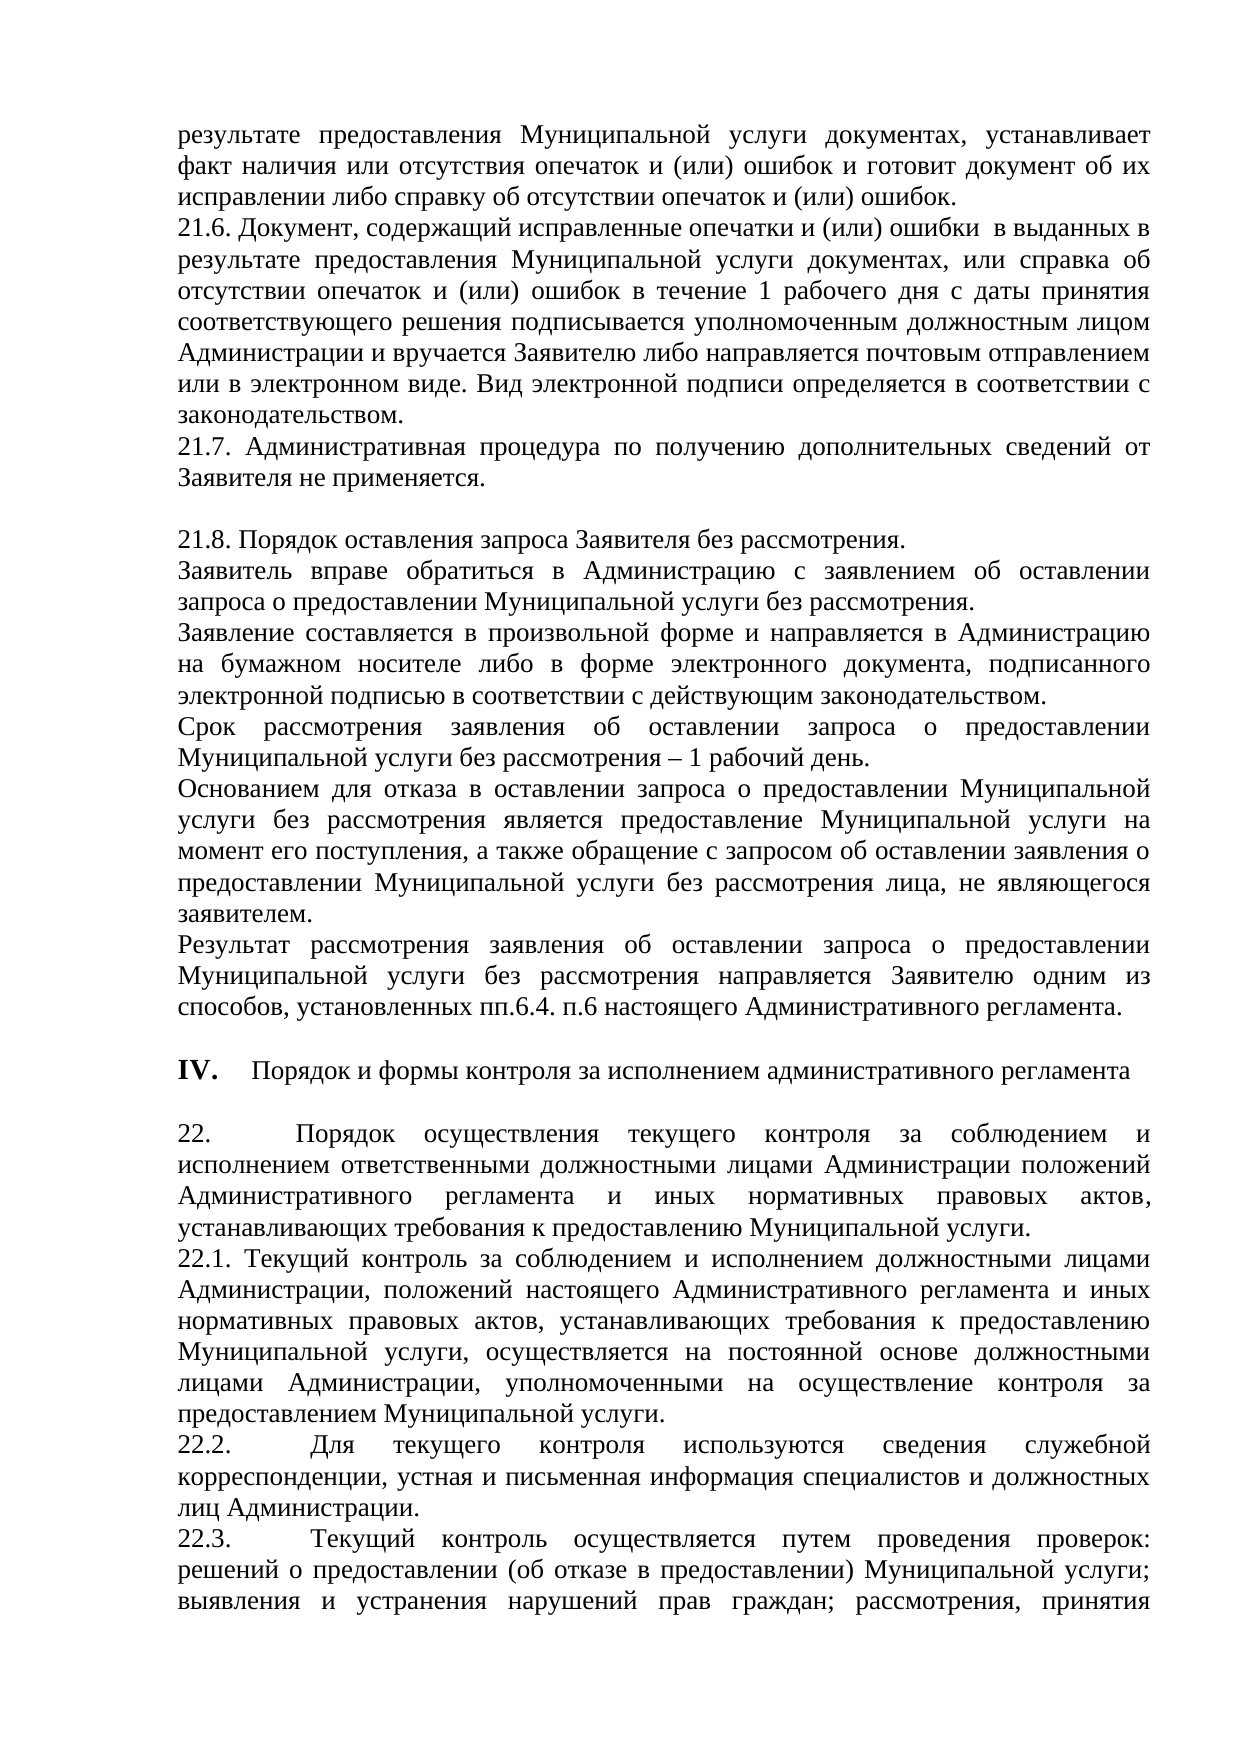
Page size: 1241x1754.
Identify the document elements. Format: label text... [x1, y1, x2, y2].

text Основанием для отказа в оставлении запроса о предоставлении Муниципальной услуги без рассмотрения является предоставление Муниципальной услуги на момент его поступления, а также обращение с запросом об оставлении заявления о предоставлении Муниципальной услуги без рассмотрения лица, не являющегося заявителем. [177, 772, 1152, 928]
text 21.8. Порядок оставления запроса Заявителя без рассмотрения. [177, 523, 1152, 554]
list Для текущего контроля используются сведения служебной корреспонденции, устная и письменная информация специалистов и должностных лиц Администрации. [177, 1429, 1152, 1522]
text Срок рассмотрения заявления об оставлении запроса о предоставлении Муниципальной услуги без рассмотрения – 1 рабочий день. [177, 710, 1152, 772]
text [177, 118, 1152, 212]
text 21.6. Документ, содержащий исправленные опечатки и (или) ошибки в выданных в результате предоставления Муниципальной услуги документах, или справка об отсутствии опечаток и (или) ошибок в течение 1 рабочего дня с даты принятия соответствующего решения подписывается уполномоченным должностным лицом Администрации и вручается Заявителю либо направляется почтовым отправлением или в электронном виде. Вид электронной подписи определяется в соответствии с законодательством. [177, 212, 1152, 429]
text 21.7. Административная процедура по получению дополнительных сведений от Заявителя не применяется. [177, 429, 1152, 492]
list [177, 1522, 1152, 1616]
text Заявитель вправе обратиться в Администрацию с заявлением об оставлении запроса о предоставлении Муниципальной услуги без рассмотрения. [177, 554, 1152, 616]
list Порядок осуществления текущего контроля за соблюдением и исполнением ответственными должностными лицами Администрации положений Административного регламента и иных нормативных правовых актов, устанавливающих требования к предоставлению Муниципальной услуги. [177, 1117, 1152, 1242]
text 22.1. Текущий контроль за соблюдением и исполнением должностными лицами Администрации, положений настоящего Административного регламента и иных нормативных правовых актов, устанавливающих требования к предоставлению Муниципальной услуги, осуществляется на постоянной основе должностными лицами Администрации, уполномоченными на осуществление контроля за предоставлением Муниципальной услуги. [177, 1242, 1152, 1429]
text Заявление составляется в произвольной форме и направляется в Администрацию на бумажном носителе либо в форме электронного документа, подписанного электронной подписью в соответствии с действующим законодательством. [177, 616, 1152, 710]
list Порядок и формы контроля за исполнением административного регламента [177, 1052, 1152, 1086]
text Результат рассмотрения заявления об оставлении запроса о предоставлении Муниципальной услуги без рассмотрения направляется Заявителю одним из способов, установленных пп.6.4. п.6 настоящего Административного регламента. [177, 928, 1152, 1021]
